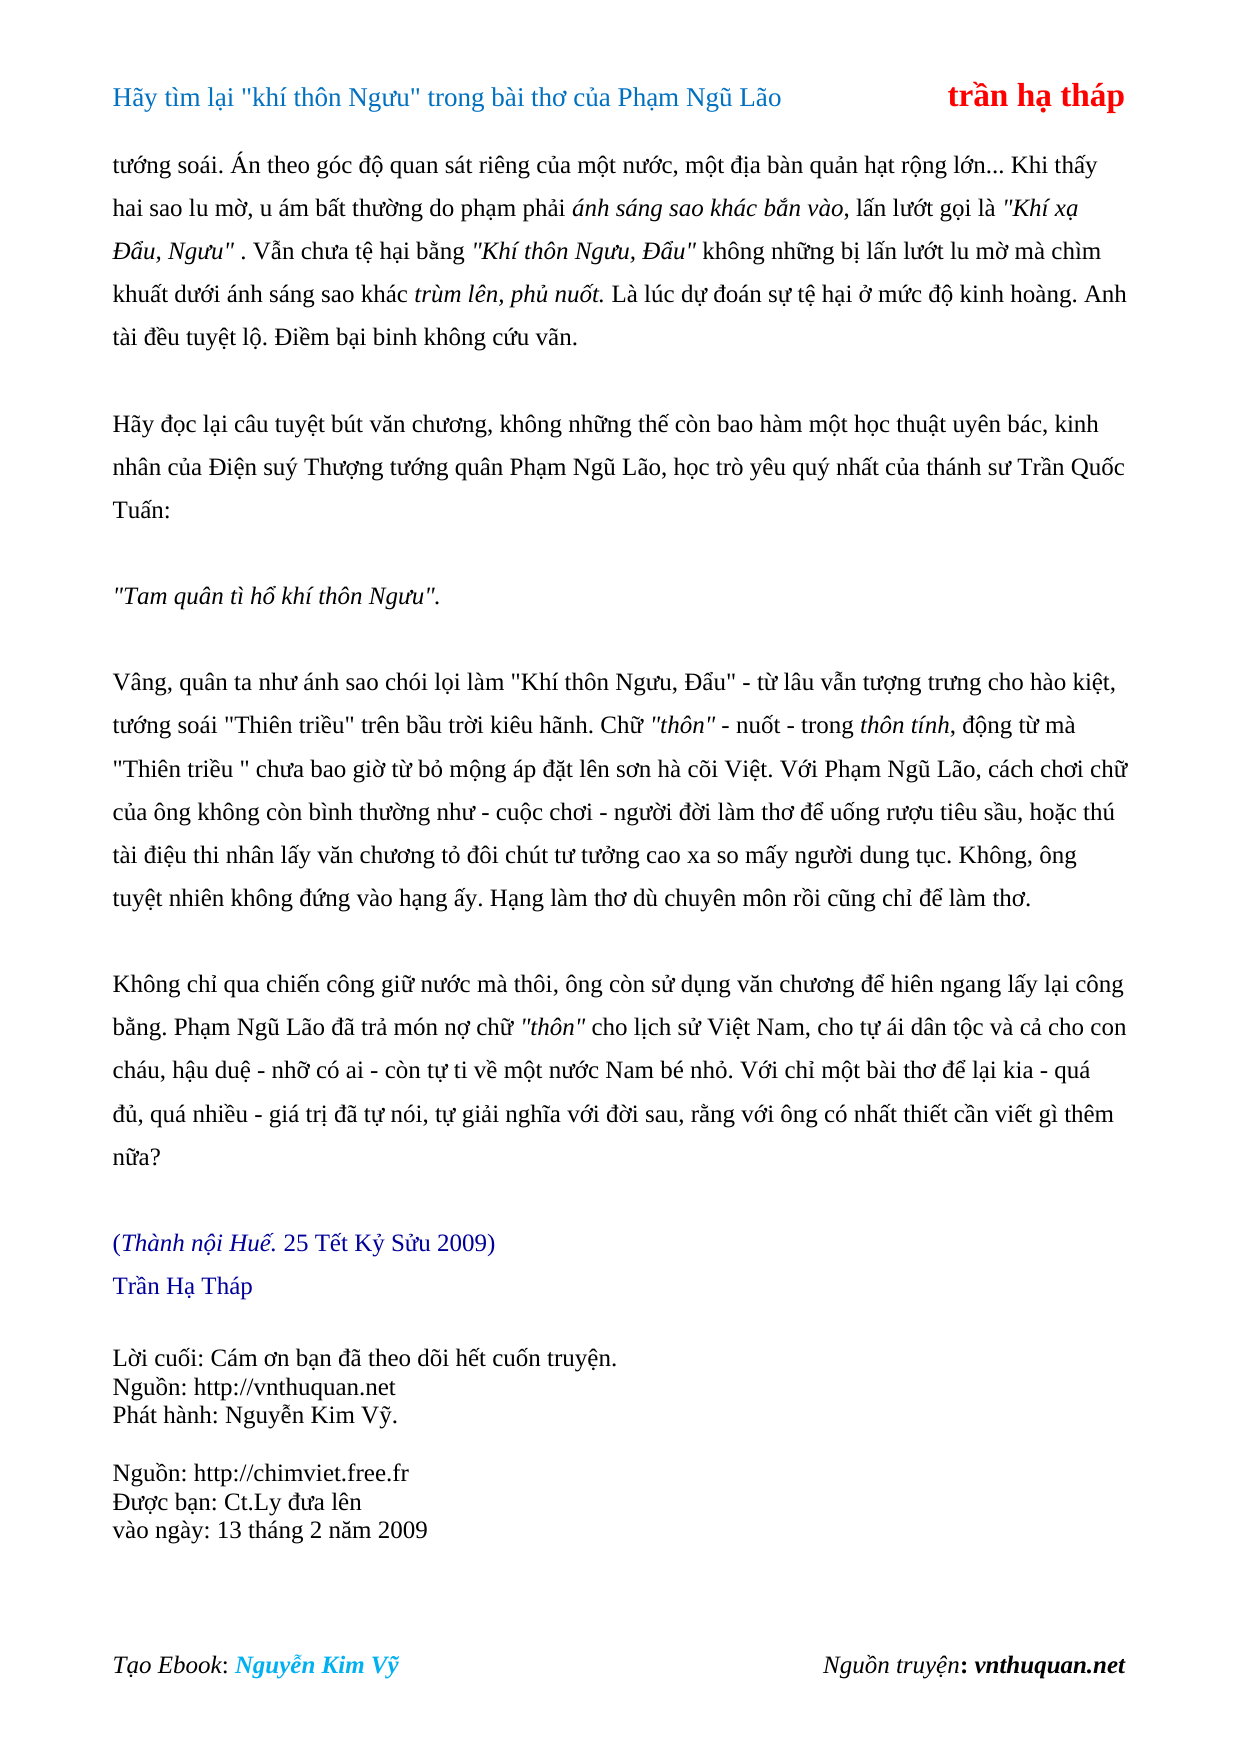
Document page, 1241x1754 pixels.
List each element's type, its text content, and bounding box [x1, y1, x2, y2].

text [112, 150, 1128, 1300]
text Lời cuối: Cám ơn bạn đã theo dõi hết cuốn truyện. Nguồn: http://vnthuquan.net Phát hành: Nguyễn Kim Vỹ. Nguồn: http://chimviet.free.fr Được bạn: Ct.Ly đưa lên vào ngày: 13 tháng 2 năm 2009 [112, 1314, 1128, 1544]
